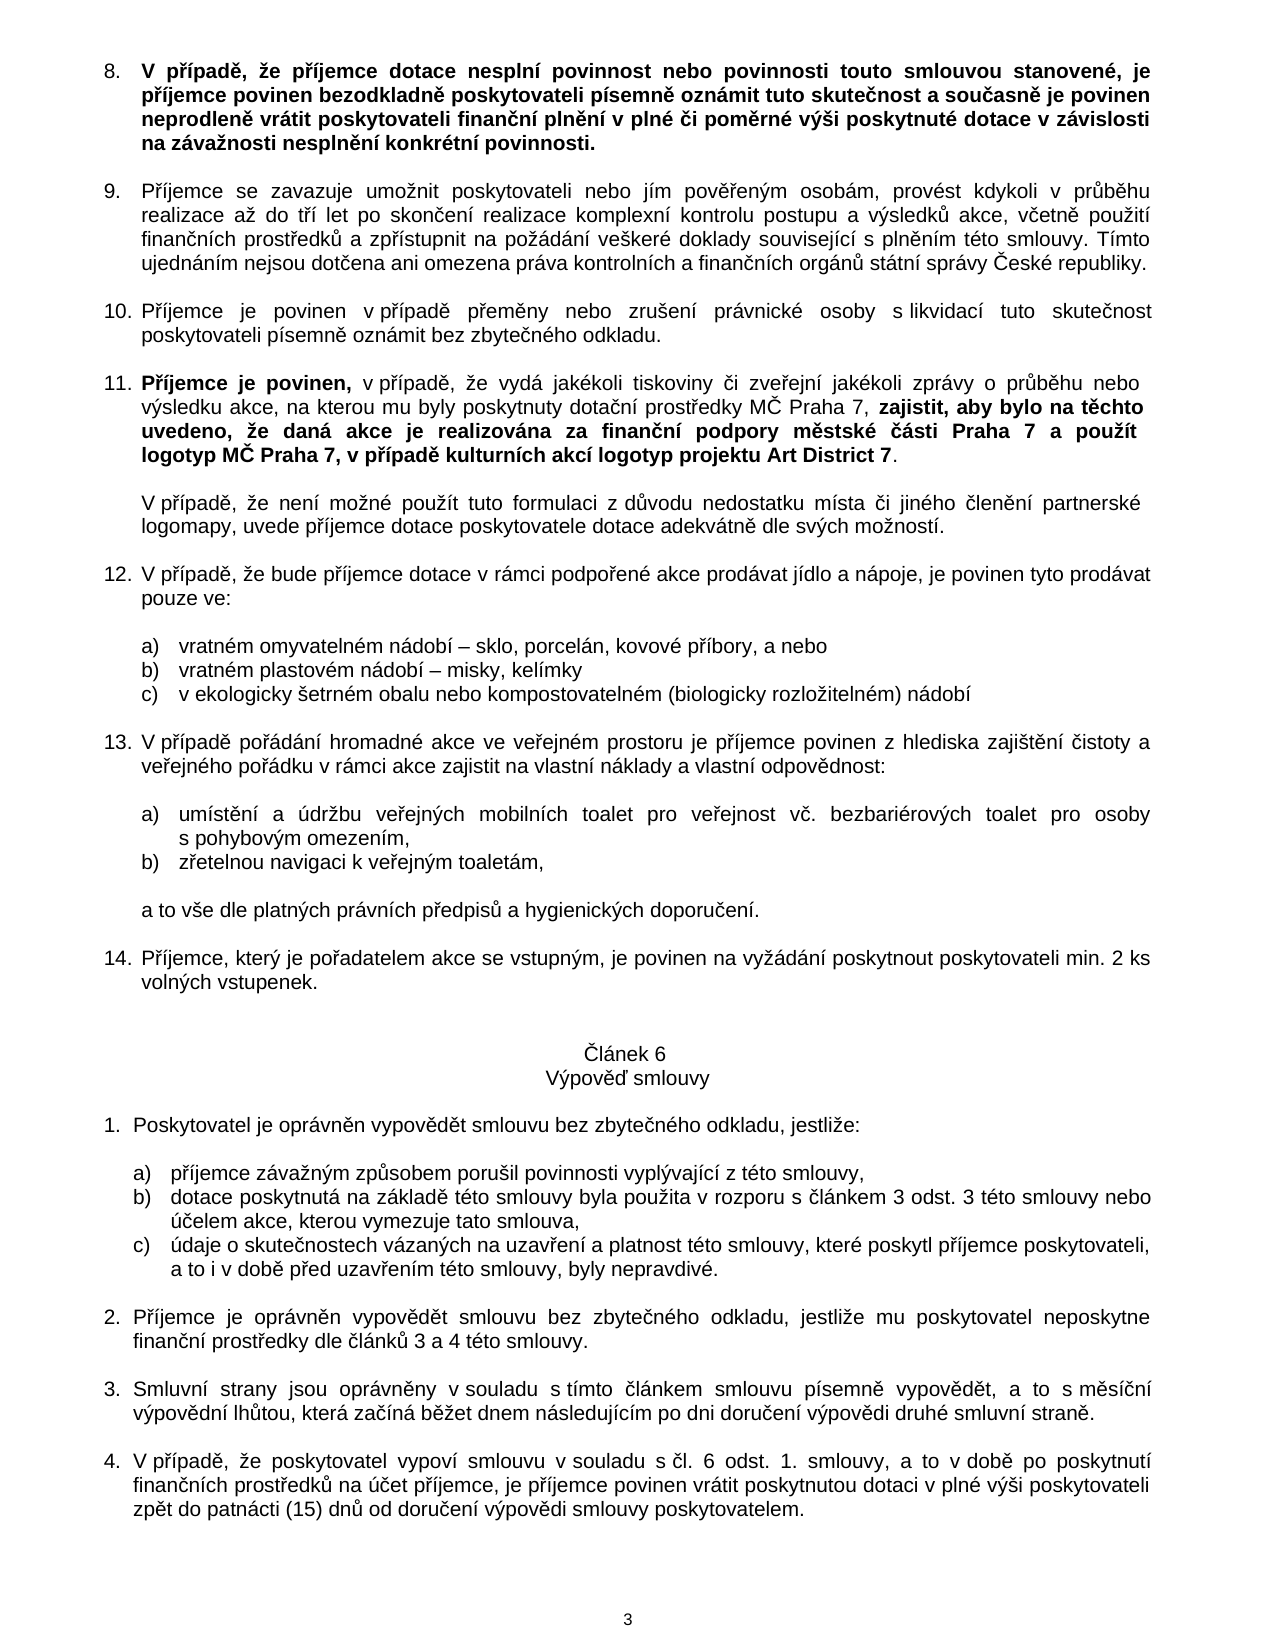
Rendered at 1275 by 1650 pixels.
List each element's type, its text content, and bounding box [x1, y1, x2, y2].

list dotace poskytnutá na základě této smlouvy byla použita v rozporu s článkem 3 odst. 3 této smlouvy nebo účelem akce, kterou vymezuje tato smlouva, [133, 1185, 1152, 1233]
list umístění a údržbu veřejných mobilních toalet pro veřejnost vč. bezbariérových toalet pro osoby s pohybovým omezením, [141, 802, 1152, 850]
list Příjemce se zavazuje umožnit poskytovateli nebo jím pověřeným osobám, provést kdykoli v průběhu realizace až do tří let po skončení realizace komplexní kontrolu postupu a výsledků akce, včetně použití finančních prostředků a zpřístupnit na požádání veškeré doklady související s plněním této smlouvy. Tímto ujednáním nejsou dotčena ani omezena práva kontrolních a finančních orgánů státní správy České republiky. [103, 179, 1152, 275]
list V případě, že příjemce dotace nesplní povinnost nebo povinnosti touto smlouvou stanovené, je příjemce povinen bezodkladně poskytovateli písemně oznámit tuto skutečnost a současně je povinen neprodleně vrátit poskytovateli finanční plnění v plné či poměrné výši poskytnuté dotace v závislosti na závažnosti nesplnění konkrétní povinnosti. [103, 59, 1152, 155]
list zřetelnou navigaci k veřejným toaletám, [141, 850, 1152, 874]
list V případě, že poskytovatel vypoví smlouvu v souladu s čl. 6 odst. 1. smlouvy, a to v době po poskytnutí finančních prostředků na účet příjemce, je příjemce povinen vrátit poskytnutou dotaci v plné výši poskytovateli zpět do patnácti (15) dnů od doručení výpovědi smlouvy poskytovatelem. [103, 1449, 1152, 1521]
text a to vše dle platných právních předpisů a hygienických doporučení. [141, 898, 1152, 922]
list Příjemce, který je pořadatelem akce se vstupným, je povinen na vyžádání poskytnout poskytovateli min. 2 ks volných vstupenek. [103, 946, 1152, 993]
list Poskytovatel je oprávněn vypovědět smlouvu bez zbytečného odkladu, jestliže: [103, 1113, 1152, 1137]
list vratném omyvatelném nádobí – sklo, porcelán, kovové příbory, a nebo [141, 634, 1152, 658]
list příjemce závažným způsobem porušil povinnosti vyplývající z této smlouvy, [133, 1161, 1152, 1185]
list V případě pořádání hromadné akce ve veřejném prostoru je příjemce povinen z hlediska zajištění čistoty a veřejného pořádku v rámci akce zajistit na vlastní náklady a vlastní odpovědnost: [103, 730, 1152, 778]
list Příjemce je oprávněn vypovědět smlouvu bez zbytečného odkladu, jestliže mu poskytovatel neposkytne finanční prostředky dle článků 3 a 4 této smlouvy. [103, 1305, 1152, 1353]
list Příjemce je povinen, v případě, že vydá jakékoli tiskoviny či zveřejní jakékoli zprávy o průběhu nebo výsledku akce, na kterou mu byly poskytnuty dotační prostředky MČ Praha 7, zajistit, aby bylo na těchto uvedeno, že daná akce je realizována za finanční podpory městské části Praha 7 a použít logotyp MČ Praha 7, v případě kulturních akcí logotyp projektu Art District 7. [103, 371, 1152, 466]
list údaje o skutečnostech vázaných na uzavření a platnost této smlouvy, které poskytl příjemce poskytovateli, a to i v době před uzavřením této smlouvy, byly nepravdivé. [133, 1233, 1152, 1281]
text V případě, že není možné použít tuto formulaci z důvodu nedostatku místa či jiného členění partnerské logomapy, uvede příjemce dotace poskytovatele dotace adekvátně dle svých možností. [103, 490, 1152, 538]
list vratném plastovém nádobí – misky, kelímky [141, 658, 1152, 682]
list v ekologicky šetrném obalu nebo kompostovatelném (biologicky rozložitelném) nádobí [141, 682, 1152, 706]
list V případě, že bude příjemce dotace v rámci podpořené akce prodávat jídlo a nápoje, je povinen tyto prodávat pouze ve: [103, 562, 1152, 610]
subtitle Výpověď smlouvy [103, 1041, 1152, 1089]
list Smluvní strany jsou oprávněny v souladu s tímto článkem smlouvu písemně vypovědět, a to s měsíční výpovědní lhůtou, která začíná běžet dnem následujícím po dni doručení výpovědi druhé smluvní straně. [103, 1377, 1152, 1425]
list Příjemce je povinen v případě přeměny nebo zrušení právnické osoby s likvidací tuto skutečnost poskytovateli písemně oznámit bez zbytečného odkladu. [103, 299, 1152, 347]
